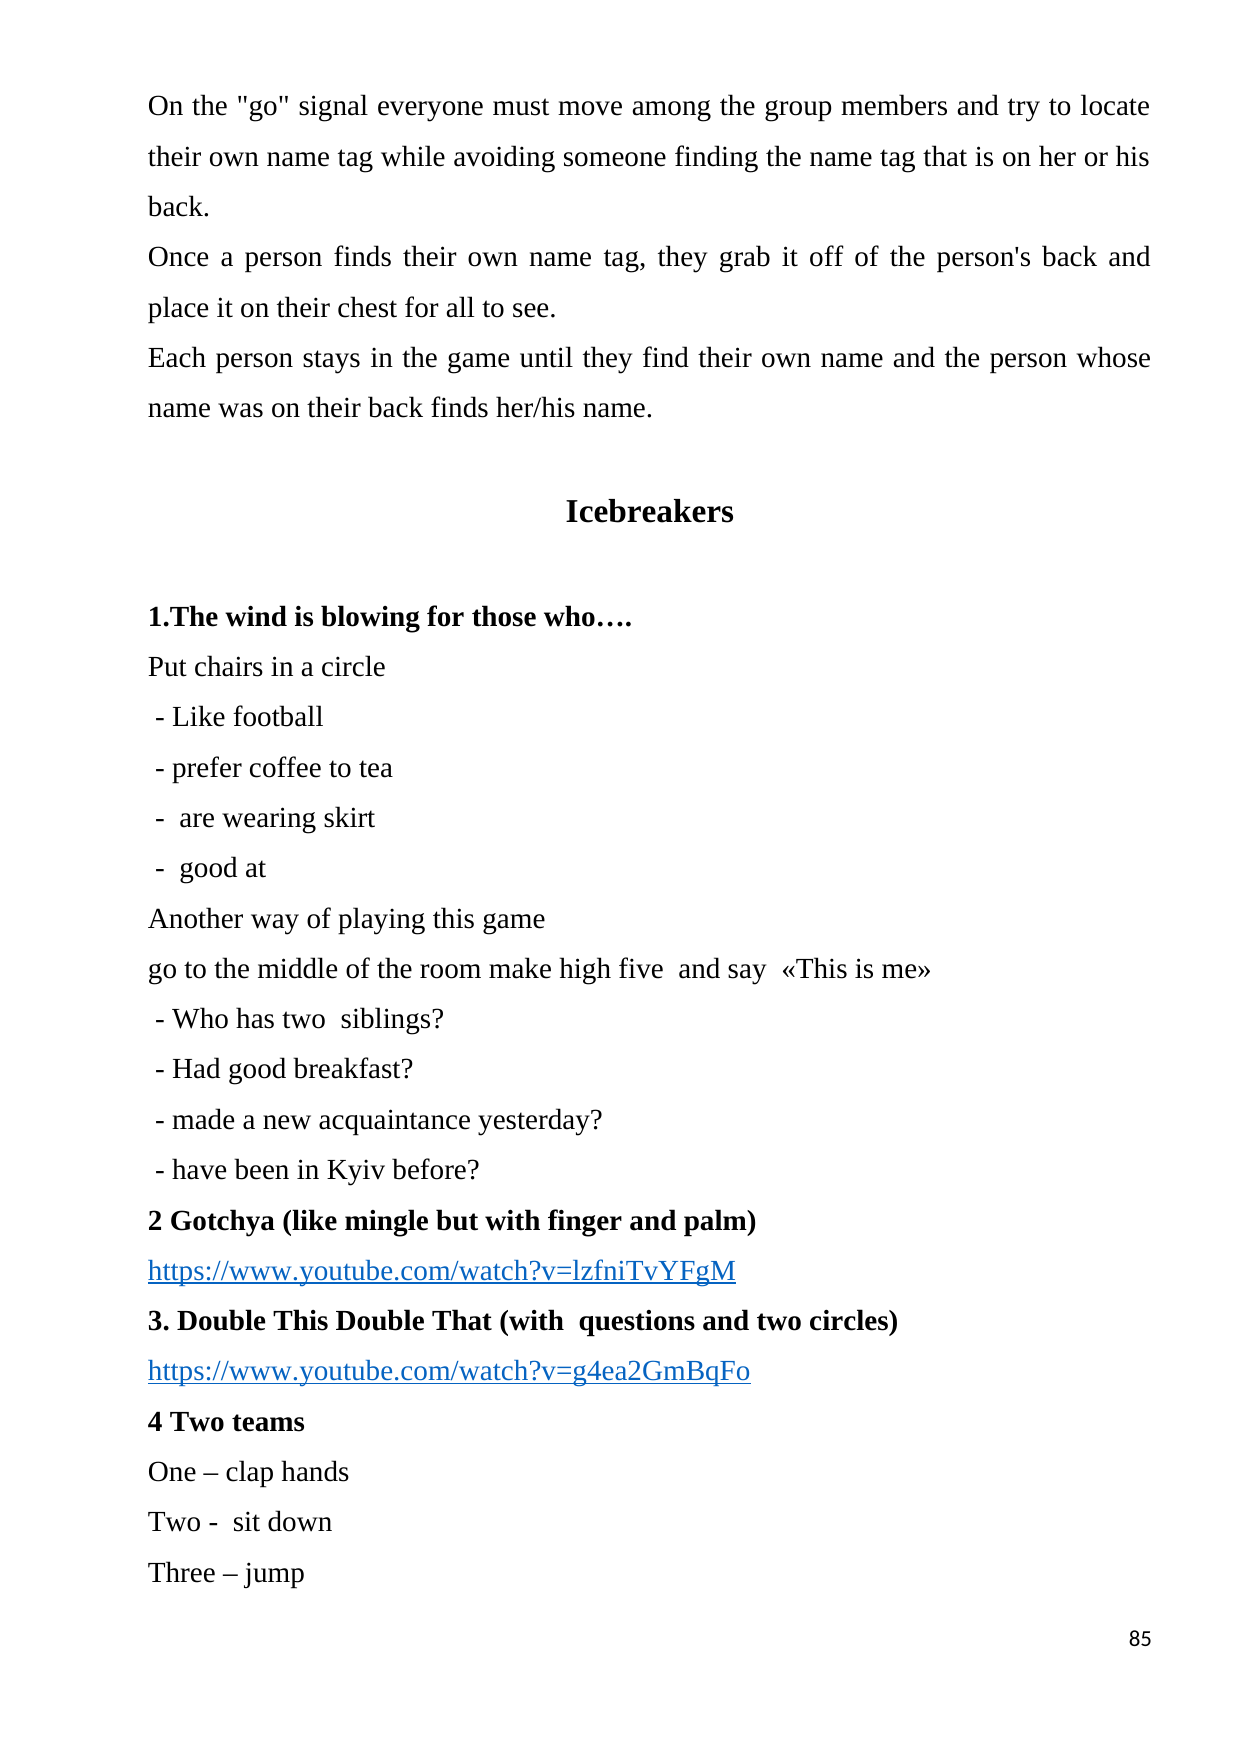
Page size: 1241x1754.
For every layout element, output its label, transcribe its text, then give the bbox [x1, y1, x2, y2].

text Once a person finds their own name tag, they grab it off of the person's back and place it on their chest for all to see. [148, 239, 1152, 323]
text 3. Double This Double That (with questions and two circles) [148, 1303, 1152, 1337]
text https://www.youtube.com/watch?v=g4ea2GmBqFo [148, 1353, 1152, 1387]
text - good at [148, 850, 1152, 884]
text - Who has two siblings? [148, 1001, 1152, 1035]
text - Had good breakfast? [148, 1052, 1152, 1085]
text One – clap hands [148, 1454, 1152, 1488]
text 2 Gotchya (like mingle but with finger and palm) https://www.youtube.com/watch?v=lzfniTvYFgM [148, 1203, 1152, 1286]
text On the "go" signal everyone must move among the group members and try to locate their own name tag while avoiding someone finding the name tag that is on her or his back. [148, 88, 1152, 223]
text - made a new acquaintance yesterday? [148, 1102, 1152, 1136]
text Three – jump [148, 1555, 1152, 1588]
text Each person stays in the game until they find their own name and the person whose name was on their back finds her/his name. [148, 340, 1152, 424]
text Another way of playing this game [148, 901, 1152, 934]
text - are wearing skirt [148, 800, 1152, 834]
text Two - sit down [148, 1504, 1152, 1538]
text Icebreakers [148, 491, 1152, 529]
text - prefer coffee to tea [148, 750, 1152, 783]
text 1.The wind is blowing for those who…. [148, 599, 1152, 632]
text - Like football [148, 699, 1152, 733]
text 4 Two teams [148, 1404, 1152, 1437]
text Put chairs in a circle [148, 649, 1152, 683]
text - have been in Kyiv before? [148, 1152, 1152, 1186]
text go to the middle of the room make high five and say «This is me» [148, 951, 1152, 984]
